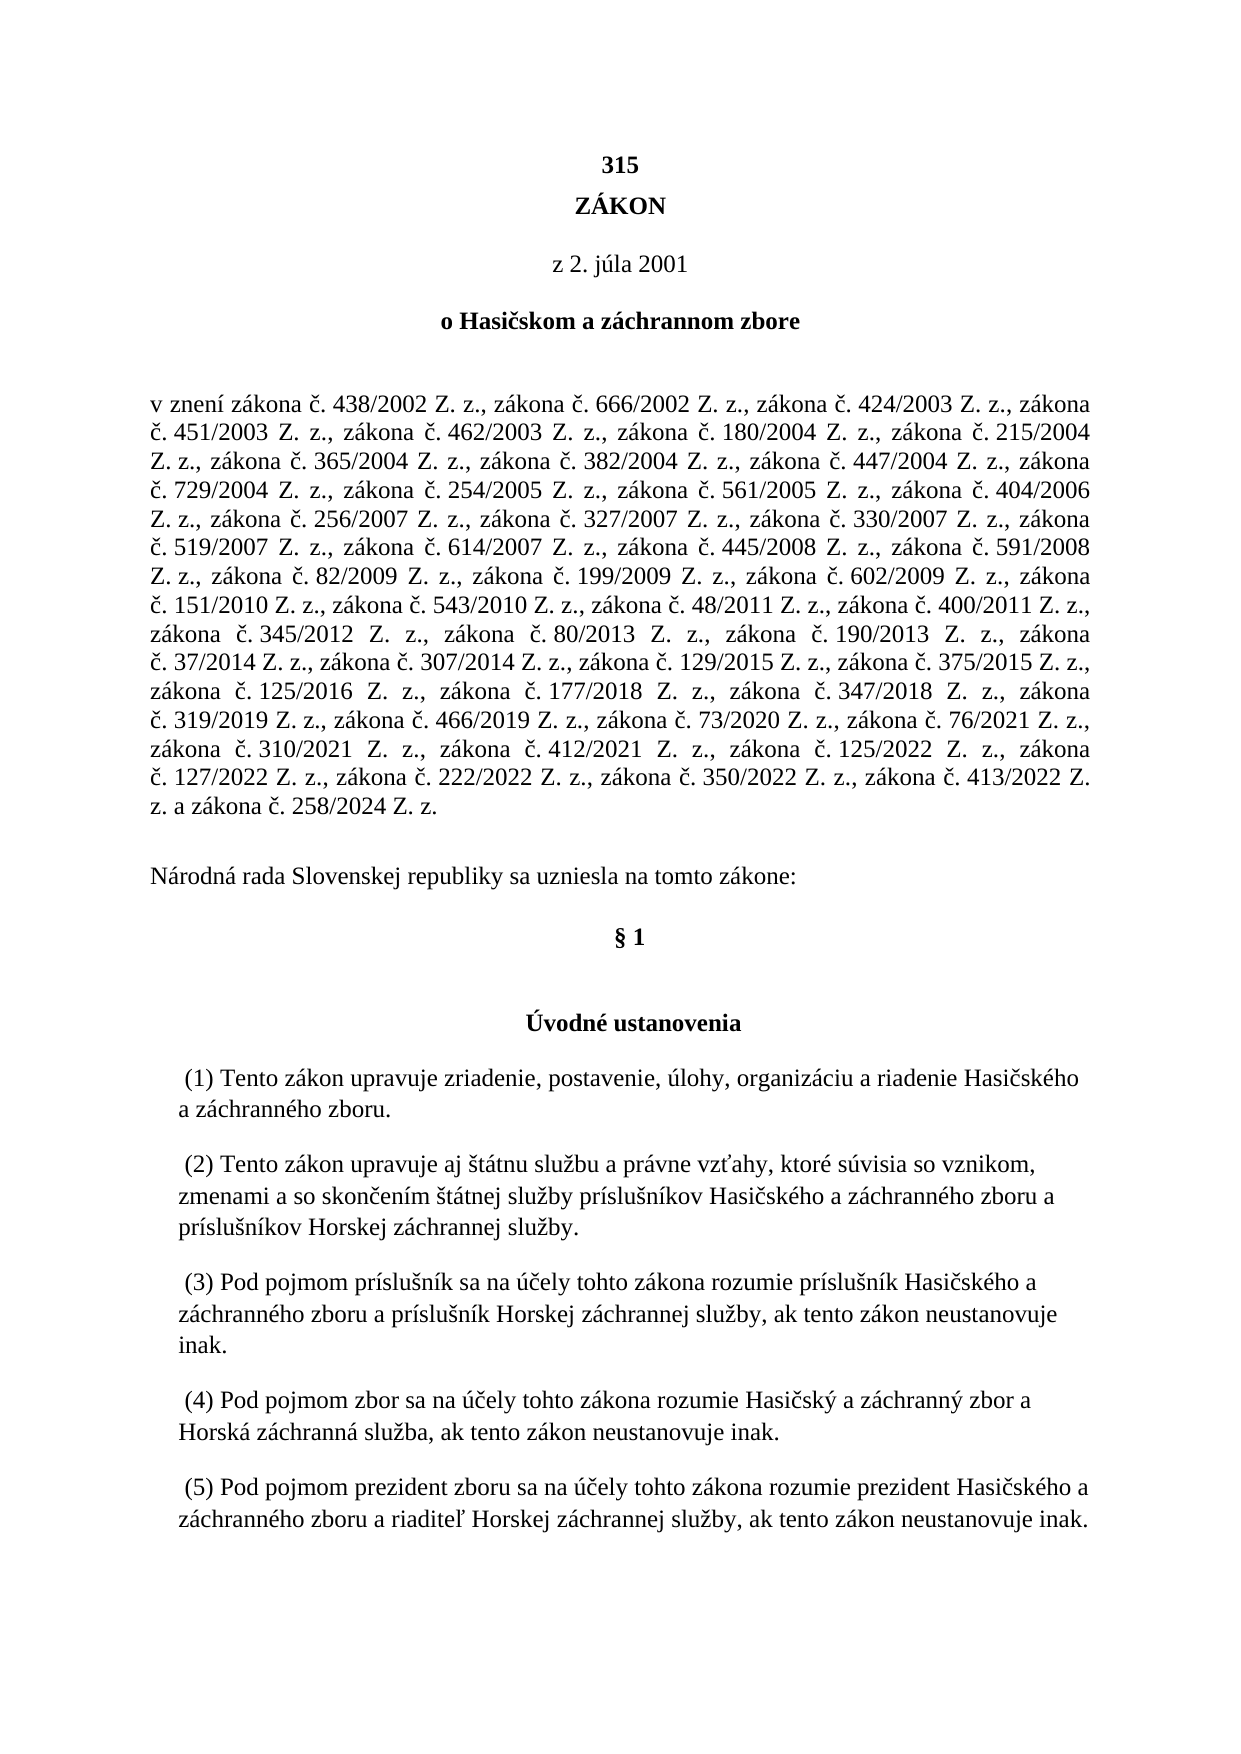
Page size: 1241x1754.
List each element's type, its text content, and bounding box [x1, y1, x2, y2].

text v znení zákona č. 438/2002 Z. z., zákona č. 666/2002 Z. z., zákona č. 424/2003 Z. z., zákona č. 451/2003 Z. z., zákona č. 462/2003 Z. z., zákona č. 180/2004 Z. z., zákona č. 215/2004 Z. z., zákona č. 365/2004 Z. z., zákona č. 382/2004 Z. z., zákona č. 447/2004 Z. z., zákona č. 729/2004 Z. z., zákona č. 254/2005 Z. z., zákona č. 561/2005 Z. z., zákona č. 404/2006 Z. z., zákona č. 256/2007 Z. z., zákona č. 327/2007 Z. z., zákona č. 330/2007 Z. z., zákona č. 519/2007 Z. z., zákona č. 614/2007 Z. z., zákona č. 445/2008 Z. z., zákona č. 591/2008 Z. z., zákona č. 82/2009 Z. z., zákona č. 199/2009 Z. z., zákona č. 602/2009 Z. z., zákona č. 151/2010 Z. z., zákona č. 543/2010 Z. z., zákona č. 48/2011 Z. z., zákona č. 400/2011 Z. z., zákona č. 345/2012 Z. z., zákona č. 80/2013 Z. z., zákona č. 190/2013 Z. z., zákona č. 37/2014 Z. z., zákona č. 307/2014 Z. z., zákona č. 129/2015 Z. z., zákona č. 375/2015 Z. z., zákona č. 125/2016 Z. z., zákona č. 177/2018 Z. z., zákona č. 347/2018 Z. z., zákona č. 319/2019 Z. z., zákona č. 466/2019 Z. z., zákona č. 73/2020 Z. z., zákona č. 76/2021 Z. z., zákona č. 310/2021 Z. z., zákona č. 412/2021 Z. z., zákona č. 125/2022 Z. z., zákona č. 127/2022 Z. z., zákona č. 222/2022 Z. z., zákona č. 350/2022 Z. z., zákona č. 413/2022 Z. z. a zákona č. 258/2024 Z. z. [150, 734, 1090, 820]
text ZÁKON [150, 191, 1090, 220]
text o Hasičskom a záchrannom zbore [150, 306, 1090, 335]
text z 2. júla 2001 [150, 249, 1090, 277]
text (2) Tento zákon upravuje aj štátnu službu a právne vzťahy, ktoré súvisia so vznikom, zmenami a so skončením štátnej služby príslušníkov Hasičského a záchranného zboru a príslušníkov Horskej záchrannej služby. [178, 1149, 1090, 1241]
text 315 [150, 150, 1090, 179]
text (5) Pod pojmom prezident zboru sa na účely tohto zákona rozumie prezident Hasičského a záchranného zboru a riaditeľ Horskej záchrannej služby, ak tento zákon neustanovuje inak. [178, 1472, 1090, 1563]
text (1) Tento zákon upravuje zriadenie, postavenie, úlohy, organizáciu a riadenie Hasičského a záchranného zboru. [178, 1063, 1090, 1123]
text (3) Pod pojmom príslušník sa na účely tohto zákona rozumie príslušník Hasičského a záchranného zboru a príslušník Horskej záchrannej služby, ak tento zákon neustanovuje inak. [178, 1267, 1090, 1359]
text Úvodné ustanovenia [170, 1008, 1090, 1037]
text Národná rada Slovenskej republiky sa uzniesla na tomto zákone: [150, 861, 1090, 890]
text § 1 [162, 922, 1090, 982]
text (4) Pod pojmom zbor sa na účely tohto zákona rozumie Hasičský a záchranný zbor a Horská záchranná služba, ak tento zákon neustanovuje inak. [178, 1386, 1090, 1446]
